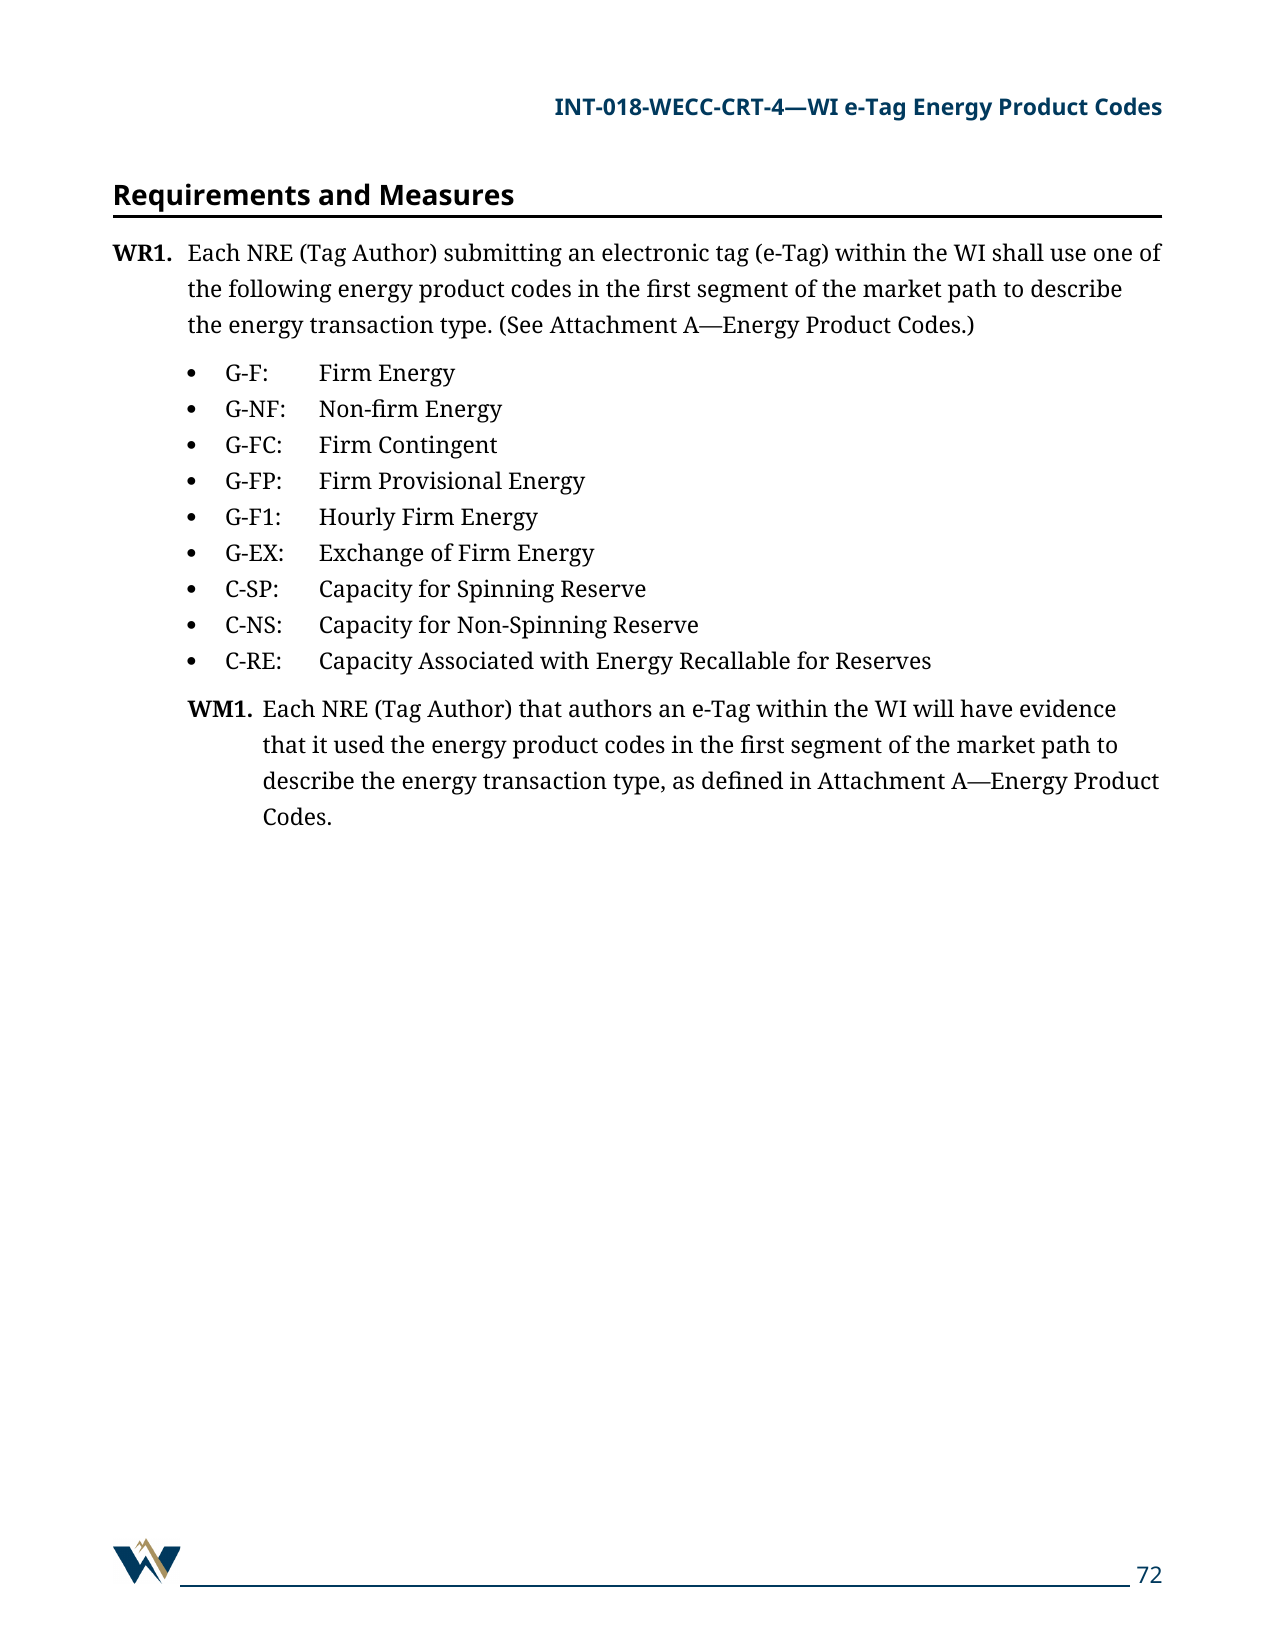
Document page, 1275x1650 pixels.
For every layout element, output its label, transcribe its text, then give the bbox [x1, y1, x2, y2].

picture [112, 1538, 181, 1584]
list C-SP: Capacity for Spinning Reserve [187, 573, 1162, 604]
list G-NF: Non-firm Energy [187, 393, 1162, 424]
list G-FC: Firm Contingent [187, 429, 1162, 460]
list G-F: Firm Energy [187, 357, 1162, 388]
list C-RE: Capacity Associated with Energy Recallable for Reserves [187, 644, 1162, 676]
list G-FP: Firm Provisional Energy [187, 465, 1162, 496]
list G-F1: Hourly Firm Energy [187, 501, 1162, 532]
list WM1. Each NRE (Tag Author) that authors an e-Tag within the WI will have evidence that it used the energy product codes in the first segment of the market path to describe the energy transaction type, as defined in Attachment A—Energy Product Codes. [187, 693, 1162, 832]
list WR1. Each NRE (Tag Author) submitting an electronic tag (e-Tag) within the WI shall use one of the following energy product codes in the first segment of the market path to describe the energy transaction type. (See Attachment A—Energy Product Codes.) [112, 237, 1162, 340]
subtitle Requirements and Measures [112, 175, 1162, 218]
list C-NS: Capacity for Non-Spinning Reserve [187, 609, 1162, 640]
list G-EX: Exchange of Firm Energy [187, 537, 1162, 568]
